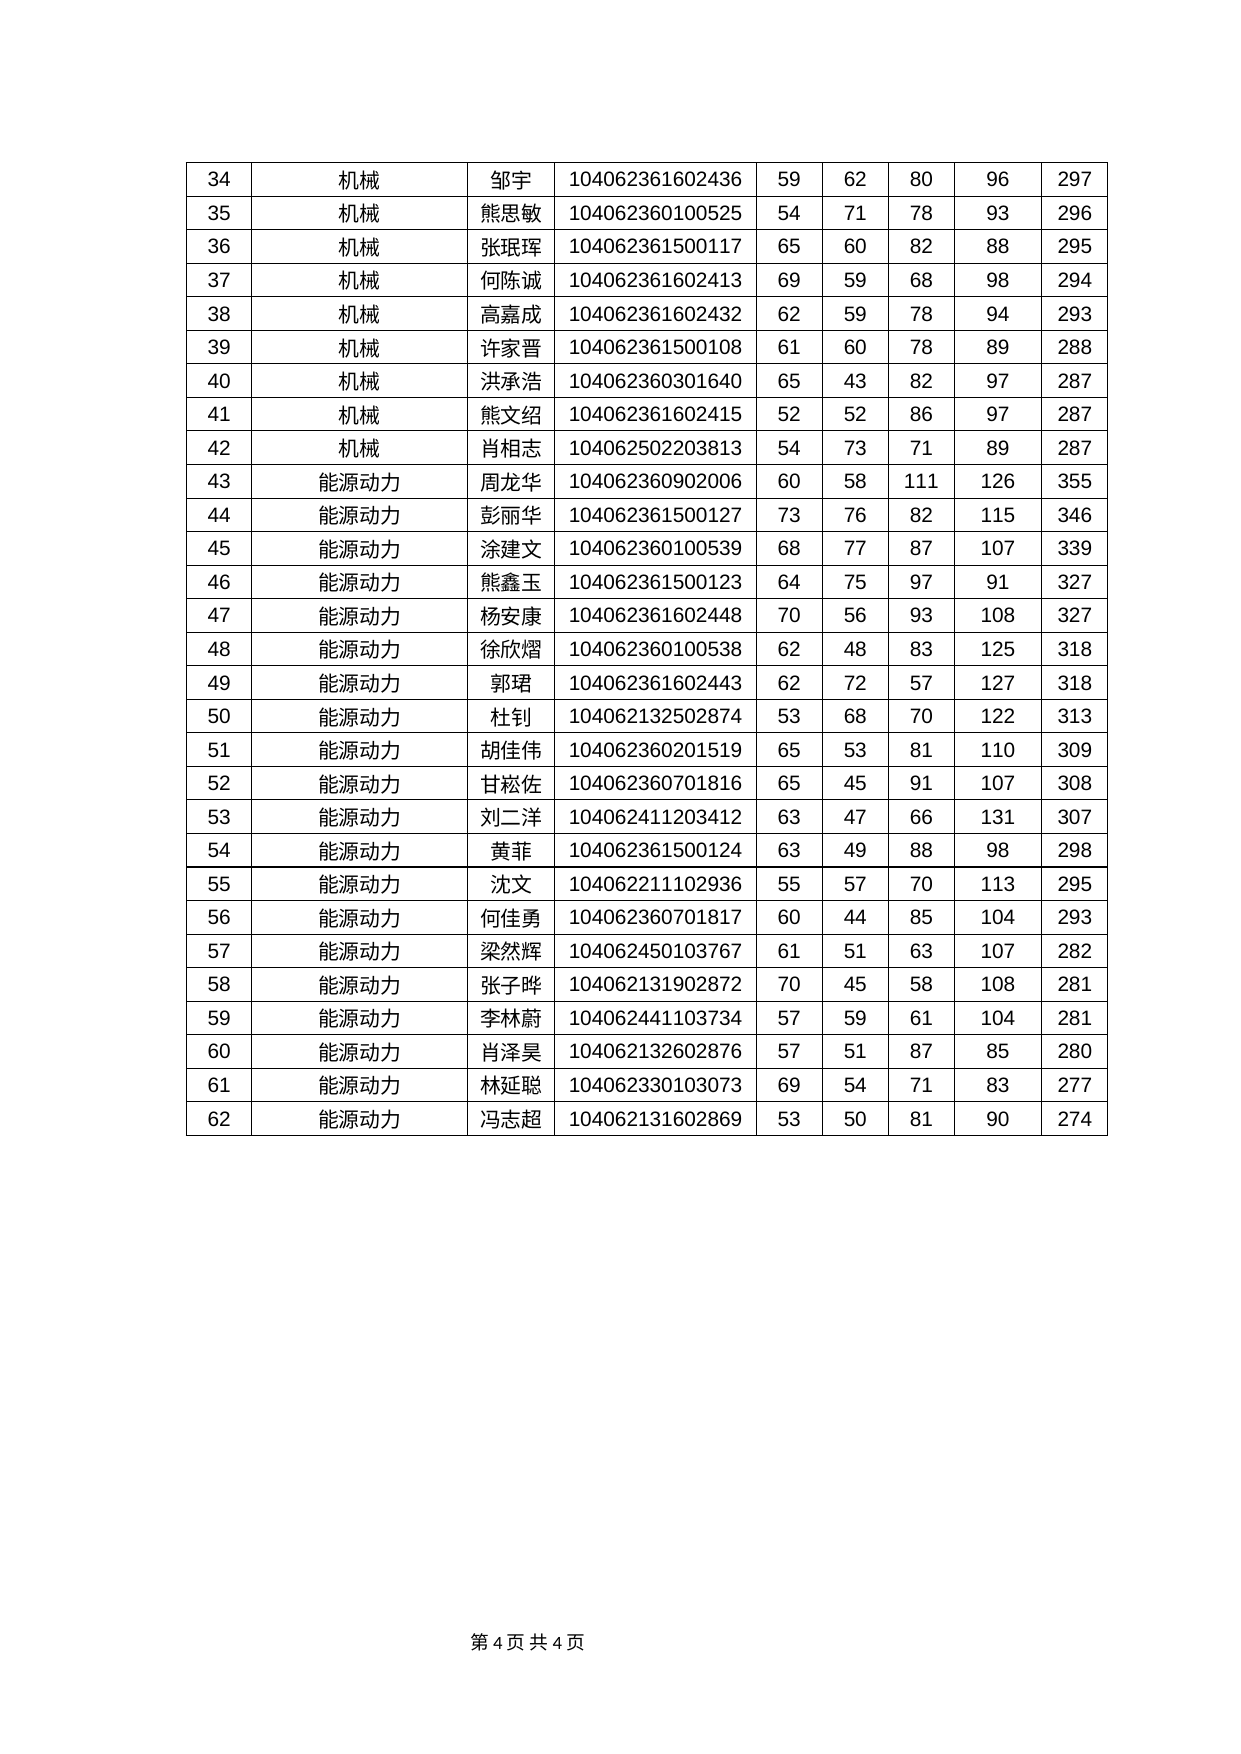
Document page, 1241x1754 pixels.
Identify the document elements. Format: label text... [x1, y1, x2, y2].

table_cell 113 [955, 868, 1041, 900]
table_cell 104062131902872 [555, 968, 756, 1001]
table_cell 37 [187, 264, 251, 296]
table_cell 104062131602869 [555, 1102, 756, 1135]
table_cell 机械 [252, 264, 467, 296]
table_cell 57 [757, 1035, 822, 1068]
table_cell 104 [955, 1002, 1041, 1034]
table_cell 39 [187, 331, 251, 363]
table_cell 刘二洋 [468, 800, 554, 833]
table_cell 104062361602448 [555, 599, 756, 632]
table_cell 45 [823, 968, 888, 1001]
table_cell 70 [889, 700, 954, 732]
table_cell 281 [1042, 968, 1107, 1001]
table_cell 104062361602415 [555, 398, 756, 430]
table_cell 104062360100539 [555, 532, 756, 564]
table_cell 89 [955, 431, 1041, 464]
table_cell 肖泽昊 [468, 1035, 554, 1068]
table_cell 82 [889, 499, 954, 531]
table_cell 34 [187, 163, 251, 196]
table_cell 54 [757, 431, 822, 464]
table_cell 327 [1042, 599, 1107, 632]
table_cell 110 [955, 733, 1041, 766]
table_cell 91 [889, 767, 954, 799]
table_cell 98 [955, 834, 1041, 866]
table_cell 298 [1042, 834, 1107, 866]
table_cell 52 [823, 398, 888, 430]
table_cell 56 [823, 599, 888, 632]
table_cell 54 [823, 1069, 888, 1101]
table_cell 107 [955, 767, 1041, 799]
table_cell 70 [757, 968, 822, 1001]
table_cell 38 [187, 297, 251, 330]
table_cell 能源动力 [252, 968, 467, 1001]
table_cell 53 [823, 733, 888, 766]
table_cell 能源动力 [252, 499, 467, 531]
table_cell 59 [823, 297, 888, 330]
table_cell 318 [1042, 633, 1107, 665]
table_cell 104062360301640 [555, 364, 756, 397]
table_cell 郭珺 [468, 666, 554, 699]
table_cell 65 [757, 364, 822, 397]
table_cell 机械 [252, 364, 467, 397]
table_cell 81 [889, 733, 954, 766]
table_cell 59 [823, 1002, 888, 1034]
table_cell 熊思敏 [468, 197, 554, 229]
table_cell 63 [889, 935, 954, 967]
table_cell 93 [955, 197, 1041, 229]
table_cell 104062211102936 [555, 868, 756, 900]
table_cell 59 [187, 1002, 251, 1034]
table_cell 76 [823, 499, 888, 531]
table_cell 288 [1042, 331, 1107, 363]
table_cell 61 [889, 1002, 954, 1034]
table_cell 104062360902006 [555, 465, 756, 497]
table_cell 62 [757, 633, 822, 665]
table_cell 能源动力 [252, 1069, 467, 1101]
table_cell 280 [1042, 1035, 1107, 1068]
table_cell 周龙华 [468, 465, 554, 497]
table_cell 甘崧佐 [468, 767, 554, 799]
table_cell 57 [757, 1002, 822, 1034]
table_cell 97 [889, 566, 954, 598]
table_cell 43 [187, 465, 251, 497]
table_cell 293 [1042, 297, 1107, 330]
table_cell 68 [757, 532, 822, 564]
table_cell 104062411203412 [555, 800, 756, 833]
table_cell 295 [1042, 868, 1107, 900]
table_cell 295 [1042, 230, 1107, 263]
table_cell 287 [1042, 431, 1107, 464]
table_cell 287 [1042, 364, 1107, 397]
table_cell 47 [823, 800, 888, 833]
table_cell 104062330103073 [555, 1069, 756, 1101]
table_cell 54 [757, 197, 822, 229]
table_cell 能源动力 [252, 700, 467, 732]
table_cell 126 [955, 465, 1041, 497]
table_cell 45 [187, 532, 251, 564]
table_cell 327 [1042, 566, 1107, 598]
table_cell 36 [187, 230, 251, 263]
table_cell 41 [187, 398, 251, 430]
table_cell 82 [889, 230, 954, 263]
table_cell 58 [889, 968, 954, 1001]
table_cell 83 [955, 1069, 1041, 1101]
table_cell 85 [889, 901, 954, 933]
table_cell 50 [823, 1102, 888, 1135]
table_cell 86 [889, 398, 954, 430]
table_cell 52 [757, 398, 822, 430]
table_cell 涂建文 [468, 532, 554, 564]
table_cell 318 [1042, 666, 1107, 699]
table_cell 297 [1042, 163, 1107, 196]
table_cell 274 [1042, 1102, 1107, 1135]
table_cell 熊文绍 [468, 398, 554, 430]
table_cell 104062360100538 [555, 633, 756, 665]
table_cell 108 [955, 968, 1041, 1001]
table_cell 53 [757, 1102, 822, 1135]
table_cell 131 [955, 800, 1041, 833]
table_cell 彭丽华 [468, 499, 554, 531]
table_cell 65 [757, 230, 822, 263]
table_cell 72 [823, 666, 888, 699]
table_cell 44 [823, 901, 888, 933]
table_cell 78 [889, 297, 954, 330]
table_cell 277 [1042, 1069, 1107, 1101]
table_cell 98 [955, 264, 1041, 296]
table_cell 91 [955, 566, 1041, 598]
table_cell 53 [757, 700, 822, 732]
table_cell 78 [889, 197, 954, 229]
table_cell 104062361500123 [555, 566, 756, 598]
table_cell 313 [1042, 700, 1107, 732]
table_cell 88 [889, 834, 954, 866]
table_cell 能源动力 [252, 532, 467, 564]
table_cell 48 [823, 633, 888, 665]
table_cell 68 [889, 264, 954, 296]
table_cell 125 [955, 633, 1041, 665]
table_cell 61 [757, 331, 822, 363]
table_cell 296 [1042, 197, 1107, 229]
table_cell 104062450103767 [555, 935, 756, 967]
table_cell 111 [889, 465, 954, 497]
table_cell 林延聪 [468, 1069, 554, 1101]
table_cell 97 [955, 398, 1041, 430]
table_cell 107 [955, 935, 1041, 967]
table_cell 50 [187, 700, 251, 732]
table_cell 62 [187, 1102, 251, 1135]
table_cell 82 [889, 364, 954, 397]
table_cell 85 [955, 1035, 1041, 1068]
table_cell 56 [187, 901, 251, 933]
table_cell 104062502203813 [555, 431, 756, 464]
table_cell 能源动力 [252, 566, 467, 598]
table_cell 65 [757, 767, 822, 799]
table_cell 89 [955, 331, 1041, 363]
table_cell 62 [823, 163, 888, 196]
table_cell 57 [823, 868, 888, 900]
table_cell 机械 [252, 230, 467, 263]
table_cell 能源动力 [252, 599, 467, 632]
table_cell 62 [757, 666, 822, 699]
table_cell 58 [823, 465, 888, 497]
table_cell 58 [187, 968, 251, 1001]
table_cell 69 [757, 1069, 822, 1101]
table_cell 94 [955, 297, 1041, 330]
table_cell 48 [187, 633, 251, 665]
table_cell 机械 [252, 398, 467, 430]
table_cell 机械 [252, 331, 467, 363]
table_cell 127 [955, 666, 1041, 699]
table_cell 53 [187, 800, 251, 833]
table_cell 机械 [252, 163, 467, 196]
table_cell 61 [757, 935, 822, 967]
table_cell 307 [1042, 800, 1107, 833]
table_cell 能源动力 [252, 800, 467, 833]
table_cell 104 [955, 901, 1041, 933]
table_cell 杨安康 [468, 599, 554, 632]
table_cell 51 [823, 935, 888, 967]
table_cell 59 [823, 264, 888, 296]
table_cell 51 [823, 1035, 888, 1068]
table_cell 60 [757, 465, 822, 497]
table_cell 能源动力 [252, 834, 467, 866]
table_cell 73 [757, 499, 822, 531]
table_cell 43 [823, 364, 888, 397]
table_cell 71 [823, 197, 888, 229]
table_cell 293 [1042, 901, 1107, 933]
table_cell 294 [1042, 264, 1107, 296]
table_cell 李林蔚 [468, 1002, 554, 1034]
table_cell 能源动力 [252, 1035, 467, 1068]
table_cell 徐欣熠 [468, 633, 554, 665]
table_cell 胡佳伟 [468, 733, 554, 766]
table_cell 104062361500124 [555, 834, 756, 866]
table_cell 71 [889, 1069, 954, 1101]
table_cell 何陈诚 [468, 264, 554, 296]
table_cell 77 [823, 532, 888, 564]
table_cell 66 [889, 800, 954, 833]
table_cell 能源动力 [252, 901, 467, 933]
table_cell 60 [757, 901, 822, 933]
table_cell 能源动力 [252, 1102, 467, 1135]
table_cell 104062361500127 [555, 499, 756, 531]
table_cell 张子晔 [468, 968, 554, 1001]
table_cell 64 [757, 566, 822, 598]
table_cell 104062361602436 [555, 163, 756, 196]
table_cell 55 [757, 868, 822, 900]
table_cell 104062361500117 [555, 230, 756, 263]
table_cell 能源动力 [252, 868, 467, 900]
table_cell 梁然辉 [468, 935, 554, 967]
table_cell 73 [823, 431, 888, 464]
table_cell 104062361602443 [555, 666, 756, 699]
table_cell 黄菲 [468, 834, 554, 866]
table_cell 104062361602432 [555, 297, 756, 330]
table_cell 308 [1042, 767, 1107, 799]
table_cell 104062441103734 [555, 1002, 756, 1034]
table_cell 90 [955, 1102, 1041, 1135]
table_cell 能源动力 [252, 733, 467, 766]
table_cell 机械 [252, 431, 467, 464]
table_cell 肖相志 [468, 431, 554, 464]
table_cell 108 [955, 599, 1041, 632]
table_cell 40 [187, 364, 251, 397]
table_cell 104062361602413 [555, 264, 756, 296]
table_cell 60 [823, 230, 888, 263]
table_cell 282 [1042, 935, 1107, 967]
table_cell 104062360701817 [555, 901, 756, 933]
table_cell 62 [757, 297, 822, 330]
table_cell 许家晋 [468, 331, 554, 363]
table_cell 69 [757, 264, 822, 296]
table_cell 能源动力 [252, 767, 467, 799]
table_cell 87 [889, 1035, 954, 1068]
table_cell 35 [187, 197, 251, 229]
table_cell 60 [823, 331, 888, 363]
table_cell 104062360701816 [555, 767, 756, 799]
table_cell 87 [889, 532, 954, 564]
table_cell 355 [1042, 465, 1107, 497]
table_cell 88 [955, 230, 1041, 263]
table_cell 59 [757, 163, 822, 196]
table_cell 96 [955, 163, 1041, 196]
table_cell 107 [955, 532, 1041, 564]
table_cell 346 [1042, 499, 1107, 531]
table_cell 47 [187, 599, 251, 632]
table_cell 63 [757, 834, 822, 866]
table_cell 63 [757, 800, 822, 833]
table_cell 83 [889, 633, 954, 665]
table_cell 281 [1042, 1002, 1107, 1034]
table_cell 71 [889, 431, 954, 464]
table_cell 能源动力 [252, 465, 467, 497]
table_cell 机械 [252, 197, 467, 229]
table_cell 45 [823, 767, 888, 799]
table_cell 52 [187, 767, 251, 799]
table_cell 65 [757, 733, 822, 766]
table_cell 61 [187, 1069, 251, 1101]
table_cell 97 [955, 364, 1041, 397]
table_cell 75 [823, 566, 888, 598]
table_cell 70 [757, 599, 822, 632]
table_cell 78 [889, 331, 954, 363]
table_cell 熊鑫玉 [468, 566, 554, 598]
table_cell 287 [1042, 398, 1107, 430]
table_cell 邹宇 [468, 163, 554, 196]
table_cell 能源动力 [252, 1002, 467, 1034]
table_cell 51 [187, 733, 251, 766]
table_cell 42 [187, 431, 251, 464]
table_cell 机械 [252, 297, 467, 330]
table_cell 104062360201519 [555, 733, 756, 766]
table_cell 104062132602876 [555, 1035, 756, 1068]
table_cell 49 [823, 834, 888, 866]
table_cell 46 [187, 566, 251, 598]
table_cell 339 [1042, 532, 1107, 564]
table_cell 55 [187, 868, 251, 900]
table_cell 309 [1042, 733, 1107, 766]
table_cell 81 [889, 1102, 954, 1135]
table_cell 93 [889, 599, 954, 632]
table_cell 80 [889, 163, 954, 196]
table_cell 54 [187, 834, 251, 866]
table_cell 杜钊 [468, 700, 554, 732]
table_cell 能源动力 [252, 666, 467, 699]
table_cell 沈文 [468, 868, 554, 900]
table_cell 57 [889, 666, 954, 699]
table_cell 何佳勇 [468, 901, 554, 933]
table_cell 122 [955, 700, 1041, 732]
table_cell 49 [187, 666, 251, 699]
table_cell 104062360100525 [555, 197, 756, 229]
table_cell 68 [823, 700, 888, 732]
table_cell 冯志超 [468, 1102, 554, 1135]
table_cell 洪承浩 [468, 364, 554, 397]
table_cell 104062361500108 [555, 331, 756, 363]
table_cell 104062132502874 [555, 700, 756, 732]
table_cell 能源动力 [252, 633, 467, 665]
table_cell 张珉珲 [468, 230, 554, 263]
table_cell 能源动力 [252, 935, 467, 967]
table_cell 高嘉成 [468, 297, 554, 330]
table_cell 44 [187, 499, 251, 531]
table_cell 115 [955, 499, 1041, 531]
table_cell 60 [187, 1035, 251, 1068]
table_cell 70 [889, 868, 954, 900]
table_cell 57 [187, 935, 251, 967]
